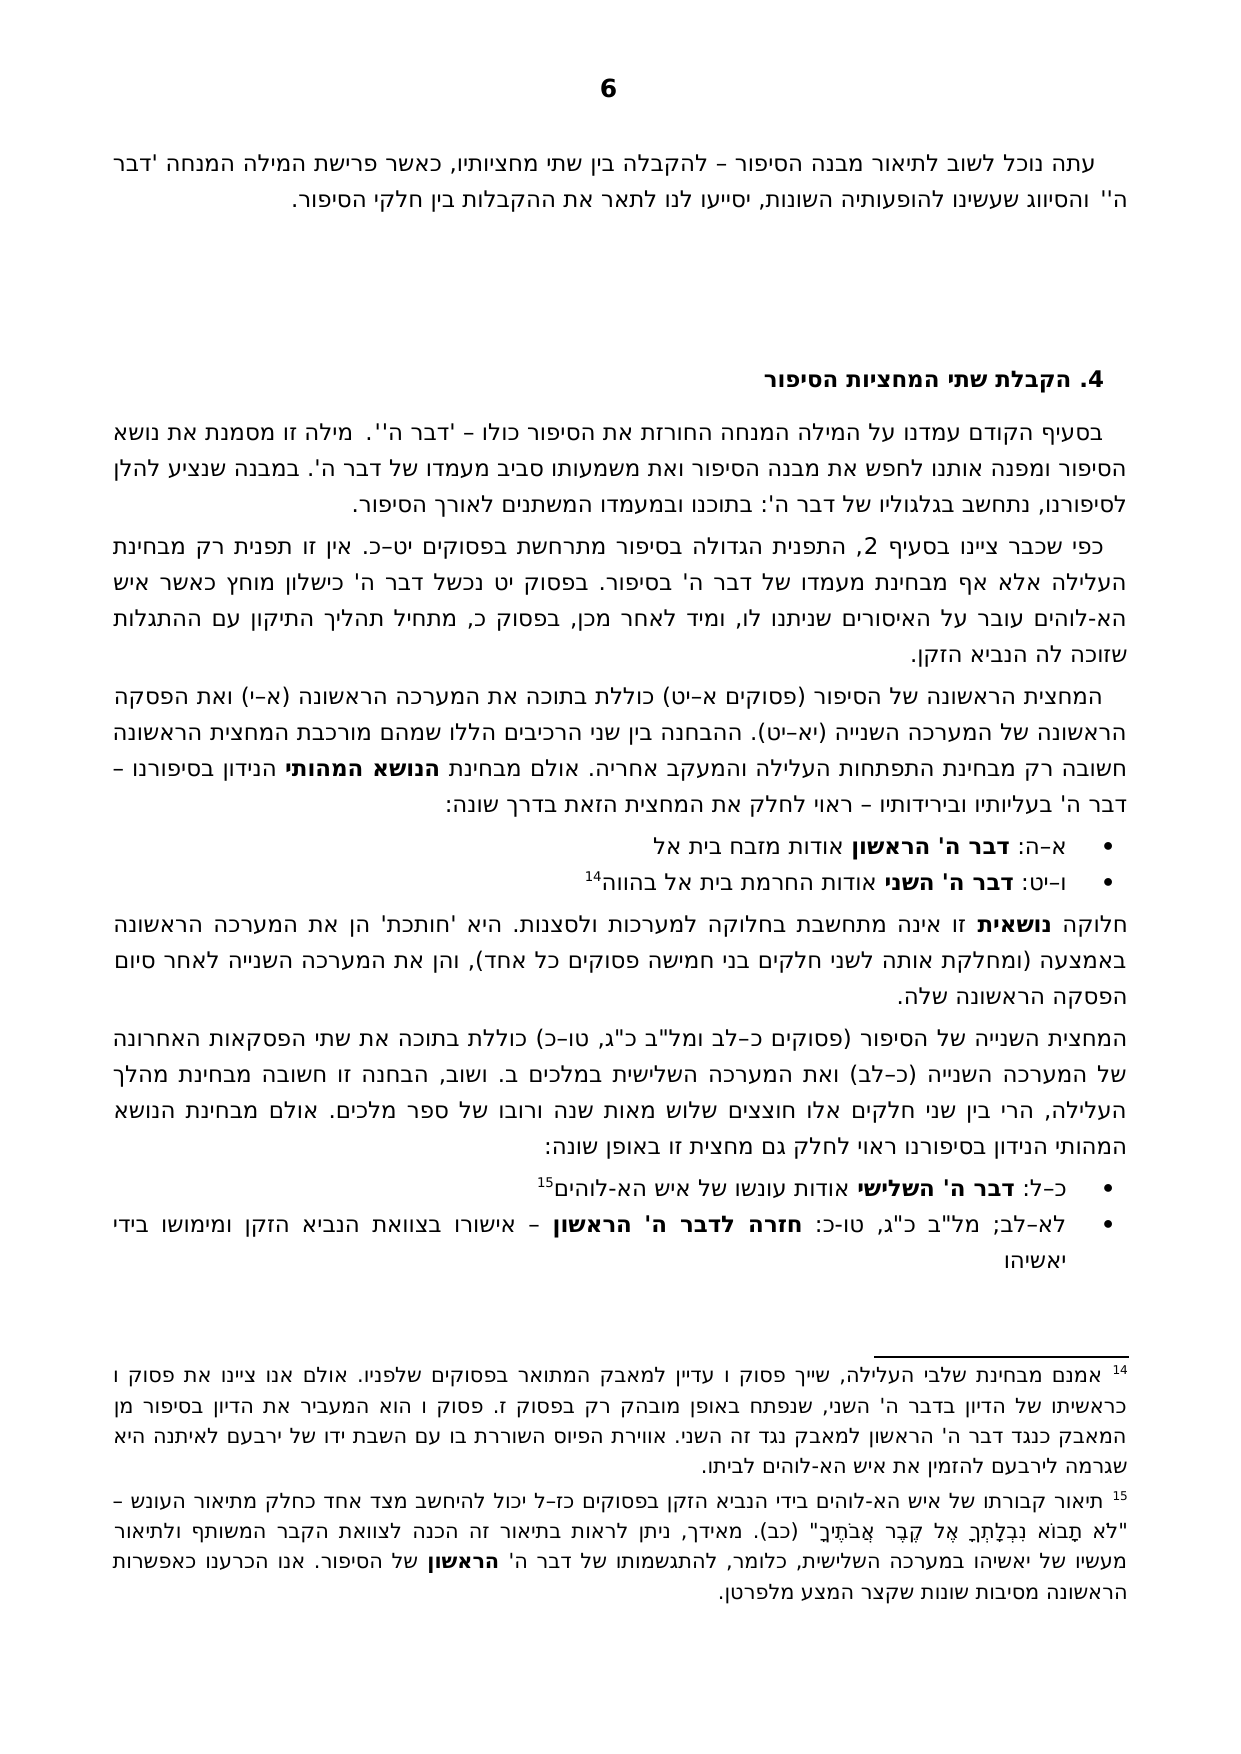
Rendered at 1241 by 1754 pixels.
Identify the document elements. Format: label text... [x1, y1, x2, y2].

text כפי שכבר ציינו בסעיף 2, התפנית הגדולה בסיפור מתרחשת בפסוקים יט–כ. אין זו תפנית רק מבחינת העלילה אלא אף מבחינת מעמדו של דבר ה' בסיפור. בפסוק יט נכשל דבר ה' כישלון מוחץ כאשר איש הא-לוהים עובר על האיסורים שניתנו לו, ומיד לאחר מכן, בפסוק כ, מתחיל תהליך התיקון עם ההתגלות שזוכה לה הנביא הזקן. [112, 533, 1128, 668]
text עתה נוכל לשוב לתיאור מבנה הסיפור – להקבלה בין שתי מחציותיו, כאשר פרישת המילה המנחה 'דבר ה'' והסיווג שעשינו להופעותיה השונות, יסייעו לנו לתאר את ההקבלות בין חלקי הסיפור. [112, 150, 1128, 213]
subtitle 4. הקבלת שתי המחציות הסיפור [112, 367, 1128, 393]
list ו–יט: דבר ה' השני אודות החרמת בית אל בהווה [112, 869, 1104, 896]
list א–ה: דבר ה' הראשון אודות מזבח בית אל [112, 833, 1104, 860]
text בסעיף הקודם עמדנו על המילה המנחה החורזת את הסיפור כולו – 'דבר ה''. מילה זו מסמנת את נושא הסיפור ומפנה אותנו לחפש את מבנה הסיפור ואת משמעותו סביב מעמדו של דבר ה'. במבנה שנציע להלן לסיפורנו, נתחשב בגלגוליו של דבר ה': בתוכנו ובמעמדו המשתנים לאורך הסיפור. [112, 419, 1128, 518]
list לא–לב; מל"ב כ"ג, טו-כ: חזרה לדבר ה' הראשון – אישורו בצוואת הנביא הזקן ומימושו בידי יאשיהו [112, 1211, 1104, 1274]
text חלוקה נושאית זו אינה מתחשבת בחלוקה למערכות ולסצנות. היא 'חותכת' הן את המערכה הראשונה באמצעה (ומחלקת אותה לשני חלקים בני חמישה פסוקים כל אחד), והן את המערכה השנייה לאחר סיום הפסקה הראשונה שלה. [112, 911, 1128, 1010]
text המחצית הראשונה של הסיפור (פסוקים א–יט) כוללת בתוכה את המערכה הראשונה (א–י) ואת הפסקה הראשונה של המערכה השנייה (יא–יט). ההבחנה בין שני הרכיבים הללו שמהם מורכבת המחצית הראשונה חשובה רק מבחינת התפתחות העלילה והמעקב אחריה. אולם מבחינת הנושא המהותי הנידון בסיפורנו – דבר ה' בעליותיו ובירידותיו – ראוי לחלק את המחצית הזאת בדרך שונה: [112, 683, 1128, 818]
list כ–ל: דבר ה' השלישי אודות עונשו של איש הא-לוהים [112, 1175, 1104, 1202]
text המחצית השנייה של הסיפור (פסוקים כ–לב ומל"ב כ"ג, טו–כ) כוללת בתוכה את שתי הפסקאות האחרונה של המערכה השנייה (כ–לב) ואת המערכה השלישית במלכים ב. ושוב, הבחנה זו חשובה מבחינת מהלך העלילה, הרי בין שני חלקים אלו חוצצים שלוש מאות שנה ורובו של ספר מלכים. אולם מבחינת הנושא המהותי הנידון בסיפורנו ראוי לחלק גם מחצית זו באופן שונה: [112, 1025, 1128, 1160]
